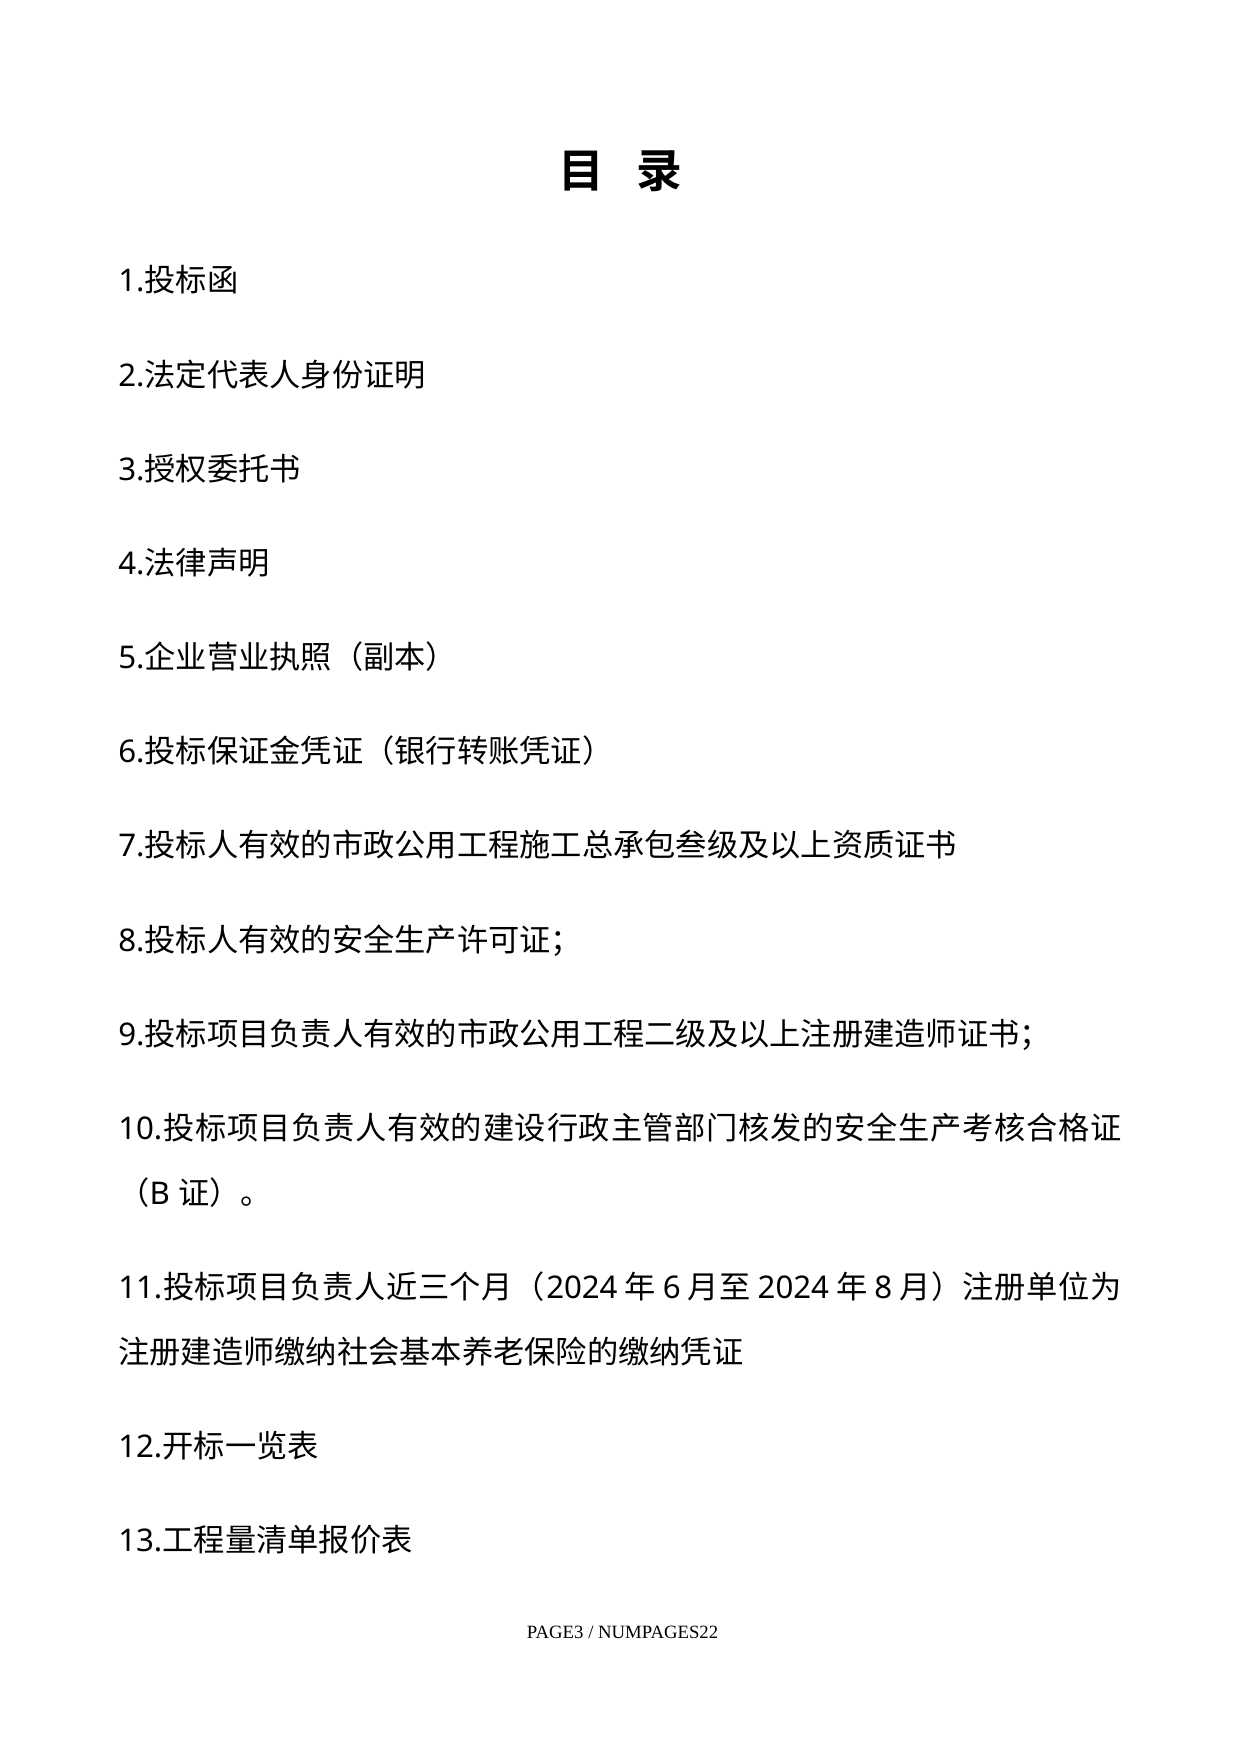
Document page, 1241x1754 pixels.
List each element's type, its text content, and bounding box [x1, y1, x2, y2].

text 12.开标一览表 [118, 1412, 1122, 1477]
text 9.投标项目负责人有效的市政公用工程二级及以上注册建造师证书； [118, 999, 1122, 1064]
text 11.投标项目负责人近三个月（2024年6月至2024年8月）注册单位为注册建造师缴纳社会基本养老保险的缴纳凭证 [118, 1252, 1122, 1382]
text 5.企业营业执照（副本） [118, 622, 1122, 687]
text 13.工程量清单报价表 [118, 1506, 1122, 1571]
text 7.投标人有效的市政公用工程施工总承包叁级及以上资质证书 [118, 811, 1122, 876]
text 4.法律声明 [118, 528, 1122, 593]
text 10.投标项目负责人有效的建设行政主管部门核发的安全生产考核合格证（B 证）。 [118, 1093, 1122, 1223]
text 1.投标函 [118, 246, 1122, 311]
text 目 录 [118, 119, 1122, 217]
text 3.授权委托书 [118, 434, 1122, 499]
text 8.投标人有效的安全生产许可证； [118, 905, 1122, 970]
text 2.法定代表人身份证明 [118, 340, 1122, 405]
text 6.投标保证金凭证（银行转账凭证） [118, 717, 1122, 782]
